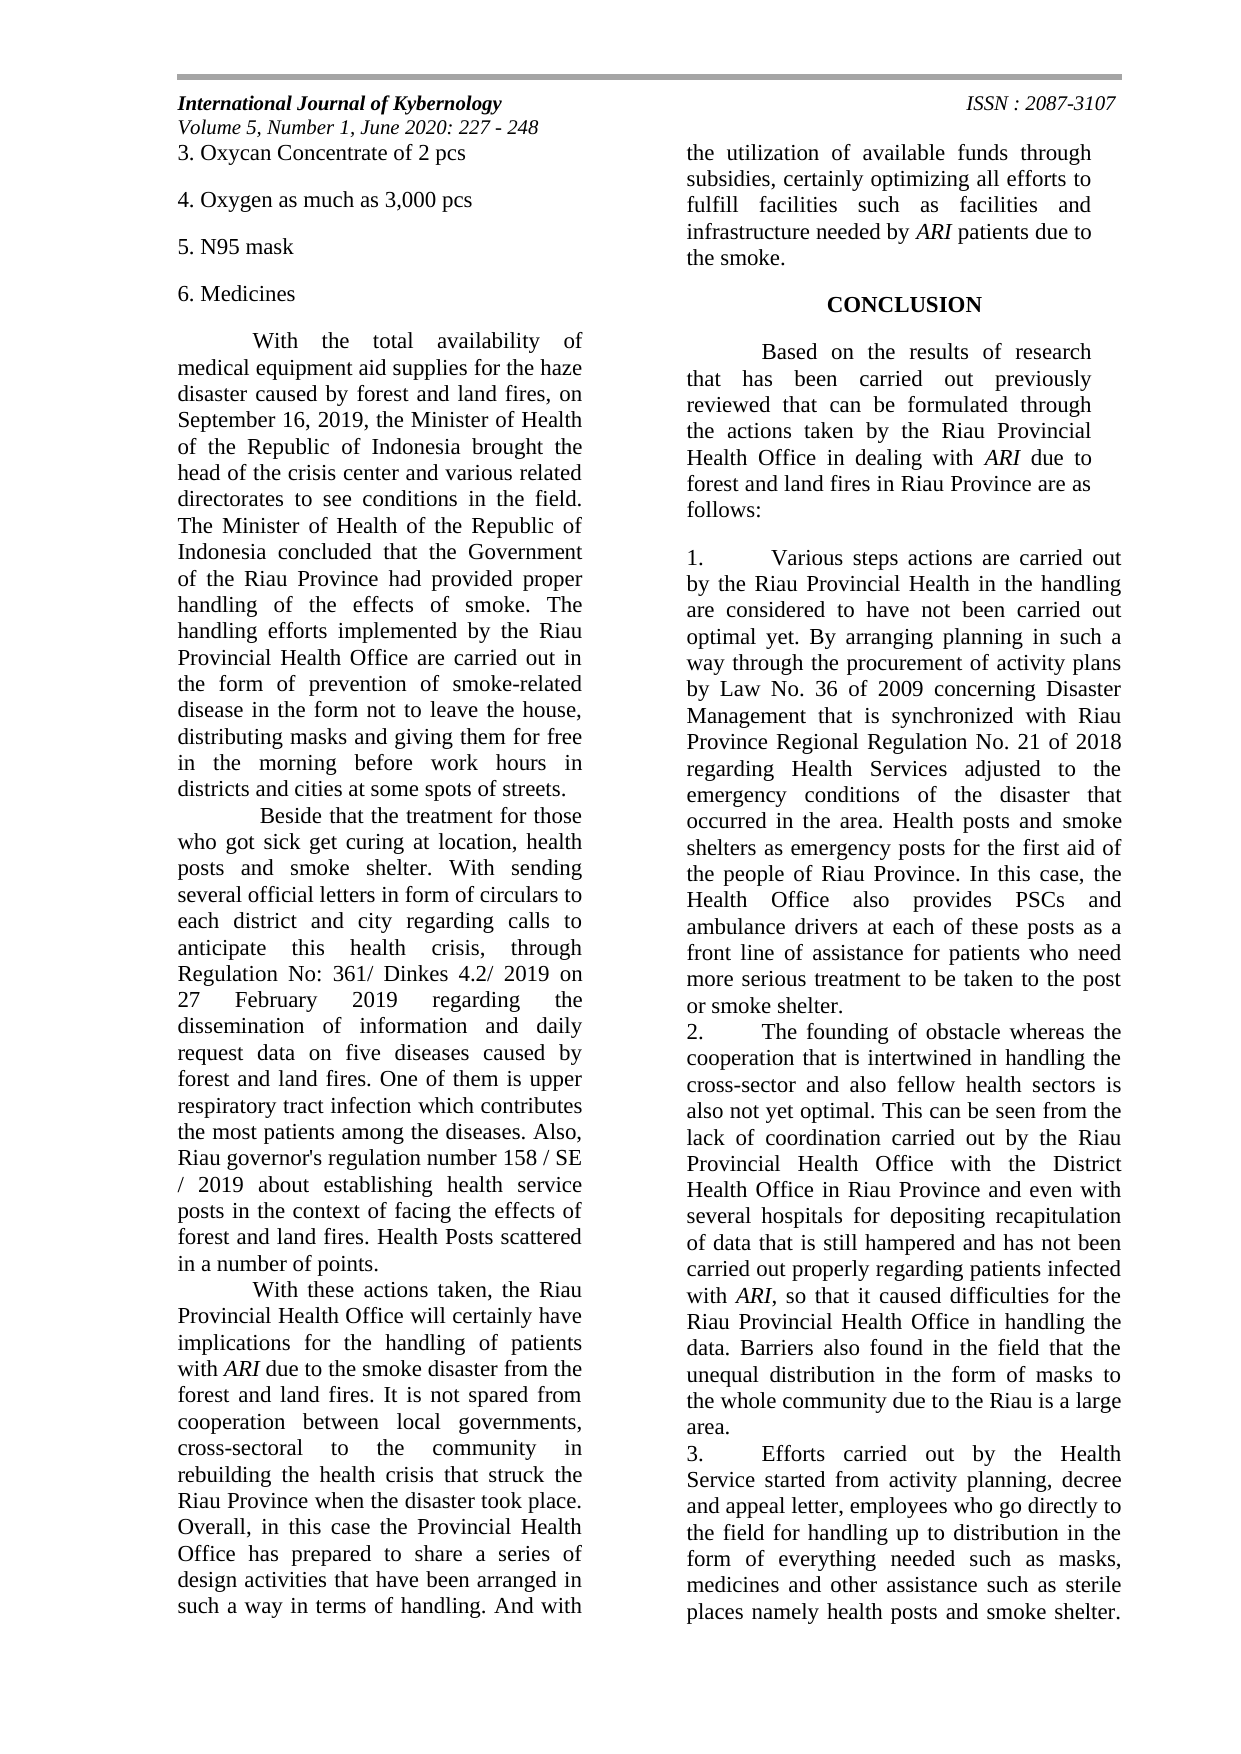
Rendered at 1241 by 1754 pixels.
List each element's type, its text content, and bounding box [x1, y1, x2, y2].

text With the total availability of medical equipment aid supplies for the haze disaster caused by forest and land fires, on September 16, 2019, the Minister of Health of the Republic of Indonesia brought the head of the crisis center and various related directorates to see conditions in the field. The Minister of Health of the Republic of Indonesia concluded that the Government of the Riau Province had provided proper handling of the effects of smoke. The handling efforts implemented by the Riau Provincial Health Office are carried out in the form of prevention of smoke-related disease in the form not to leave the house, distributing masks and giving them for free in the morning before work hours in districts and cities at some spots of streets. [177, 327, 583, 802]
text 1. Various steps actions are carried out by the Riau Provincial Health in the handling are considered to have not been carried out optimal yet. By arranging planning in such a way through the procurement of activity plans by Law No. 36 of 2009 concerning Disaster Management that is synchronized with Riau Province Regional Regulation No. 21 of 2018 regarding Health Services adjusted to the emergency conditions of the disaster that occurred in the area. Health posts and smoke shelters as emergency posts for the first aid of the people of Riau Province. In this case, the Health Office also provides PSCs and ambulance drivers at each of these posts as a front line of assistance for patients who need more serious treatment to be taken to the post or smoke shelter. [686, 544, 1122, 1018]
text 2. The founding of obstacle whereas the cooperation that is intertwined in handling the cross-sector and also fellow health sectors is also not yet optimal. This can be seen from the lack of coordination carried out by the Riau Provincial Health Office with the District Health Office in Riau Province and even with several hospitals for depositing recapitulation of data that is still hampered and has not been carried out properly regarding patients infected with ARI, so that it caused difficulties for the Riau Provincial Health Office in handling the data. Barriers also found in the field that the unequal distribution in the form of masks to the whole community due to the Riau is a large area. [686, 1018, 1122, 1440]
text Based on the results of research that has been carried out previously reviewed that can be formulated through the actions taken by the Riau Provincial Health Office in dealing with ARI due to forest and land fires in Riau Province are as follows: [686, 338, 1092, 523]
text CONCLUSION [686, 291, 1122, 318]
text With these actions taken, the Riau Provincial Health Office will certainly have implications for the handling of patients with ARI due to the smoke disaster from the forest and land fires. It is not spared from cooperation between local governments, cross-sectoral to the community in rebuilding the health crisis that struck the Riau Province when the disaster took place. Overall, in this case the Provincial Health Office has prepared to share a series of design activities that have been arranged in such a way in terms of handling. And with the utilization of available funds through subsidies, certainly optimizing all efforts to fulfill facilities such as facilities and infrastructure needed by ARI patients due to the smoke. [177, 1276, 583, 1619]
text 4. Oxygen as much as 3,000 pcs [177, 186, 613, 212]
text 3. Oxycan Concentrate of 2 pcs [177, 139, 613, 165]
text 5. N95 mask [177, 233, 613, 259]
text 6. Medicines [177, 280, 613, 307]
text Beside that the treatment for those who got sick get curing at location, health posts and smoke shelter. With sending several official letters in form of circulars to each district and city regarding calls to anticipate this health crisis, through Regulation No: 361/ Dinkes 4.2/ 2019 on 27 February 2019 regarding the dissemination of information and daily request data on five diseases caused by forest and land fires. One of them is upper respiratory tract infection which contributes the most patients among the diseases. Also, Riau governor's regulation number 158 / SE / 2019 about establishing health service posts in the context of facing the effects of forest and land fires. Health Posts scattered in a number of points. [177, 802, 583, 1276]
text With these actions taken, the Riau Provincial Health Office will certainly have implications for the handling of patients with ARI due to the smoke disaster from the forest and land fires. It is not spared from cooperation between local governments, cross-sectoral to the community in rebuilding the health crisis that struck the Riau Province when the disaster took place. Overall, in this case the Provincial Health Office has prepared to share a series of design activities that have been arranged in such a way in terms of handling. And with the utilization of available funds through subsidies, certainly optimizing all efforts to fulfill facilities such as facilities and infrastructure needed by ARI patients due to the smoke. [686, 139, 1092, 270]
